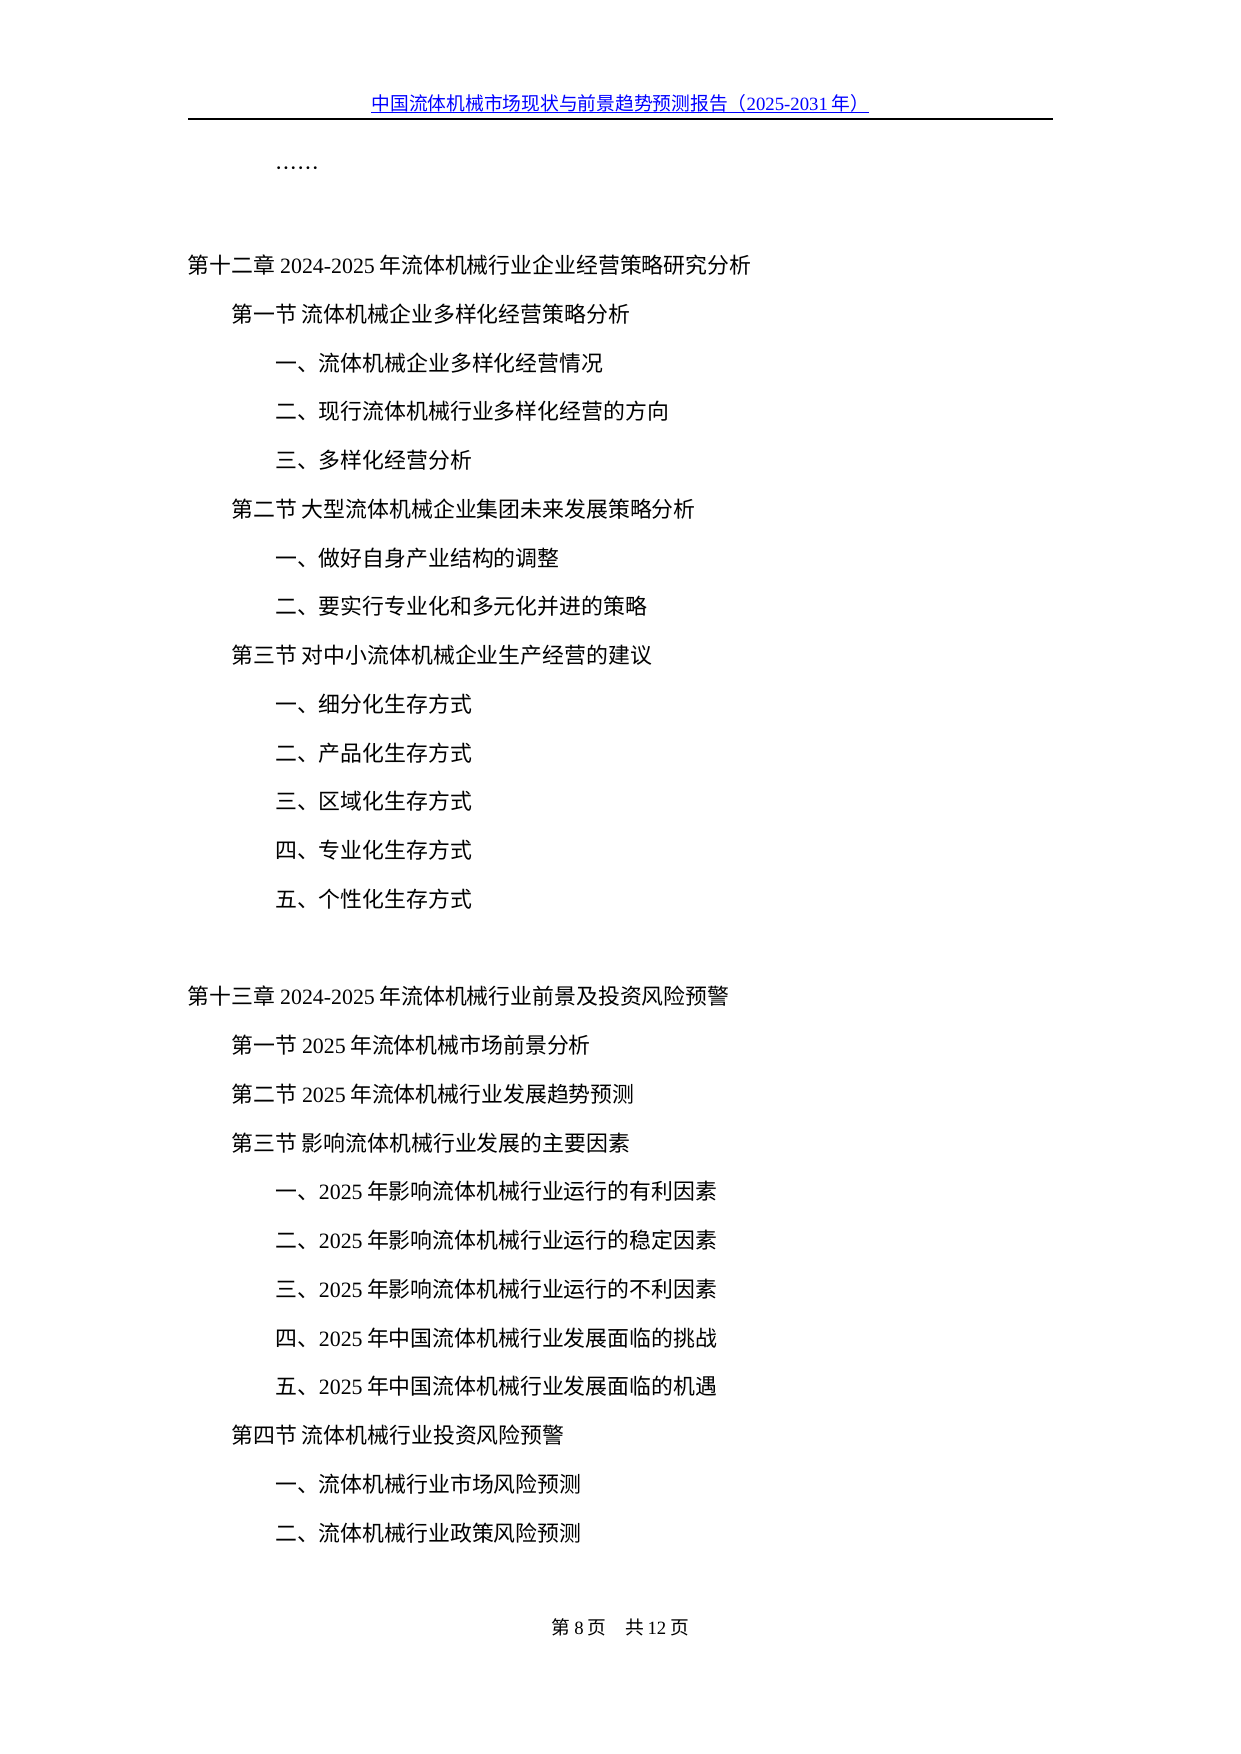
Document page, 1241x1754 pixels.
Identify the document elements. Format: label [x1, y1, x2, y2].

text [187, 150, 1053, 1548]
